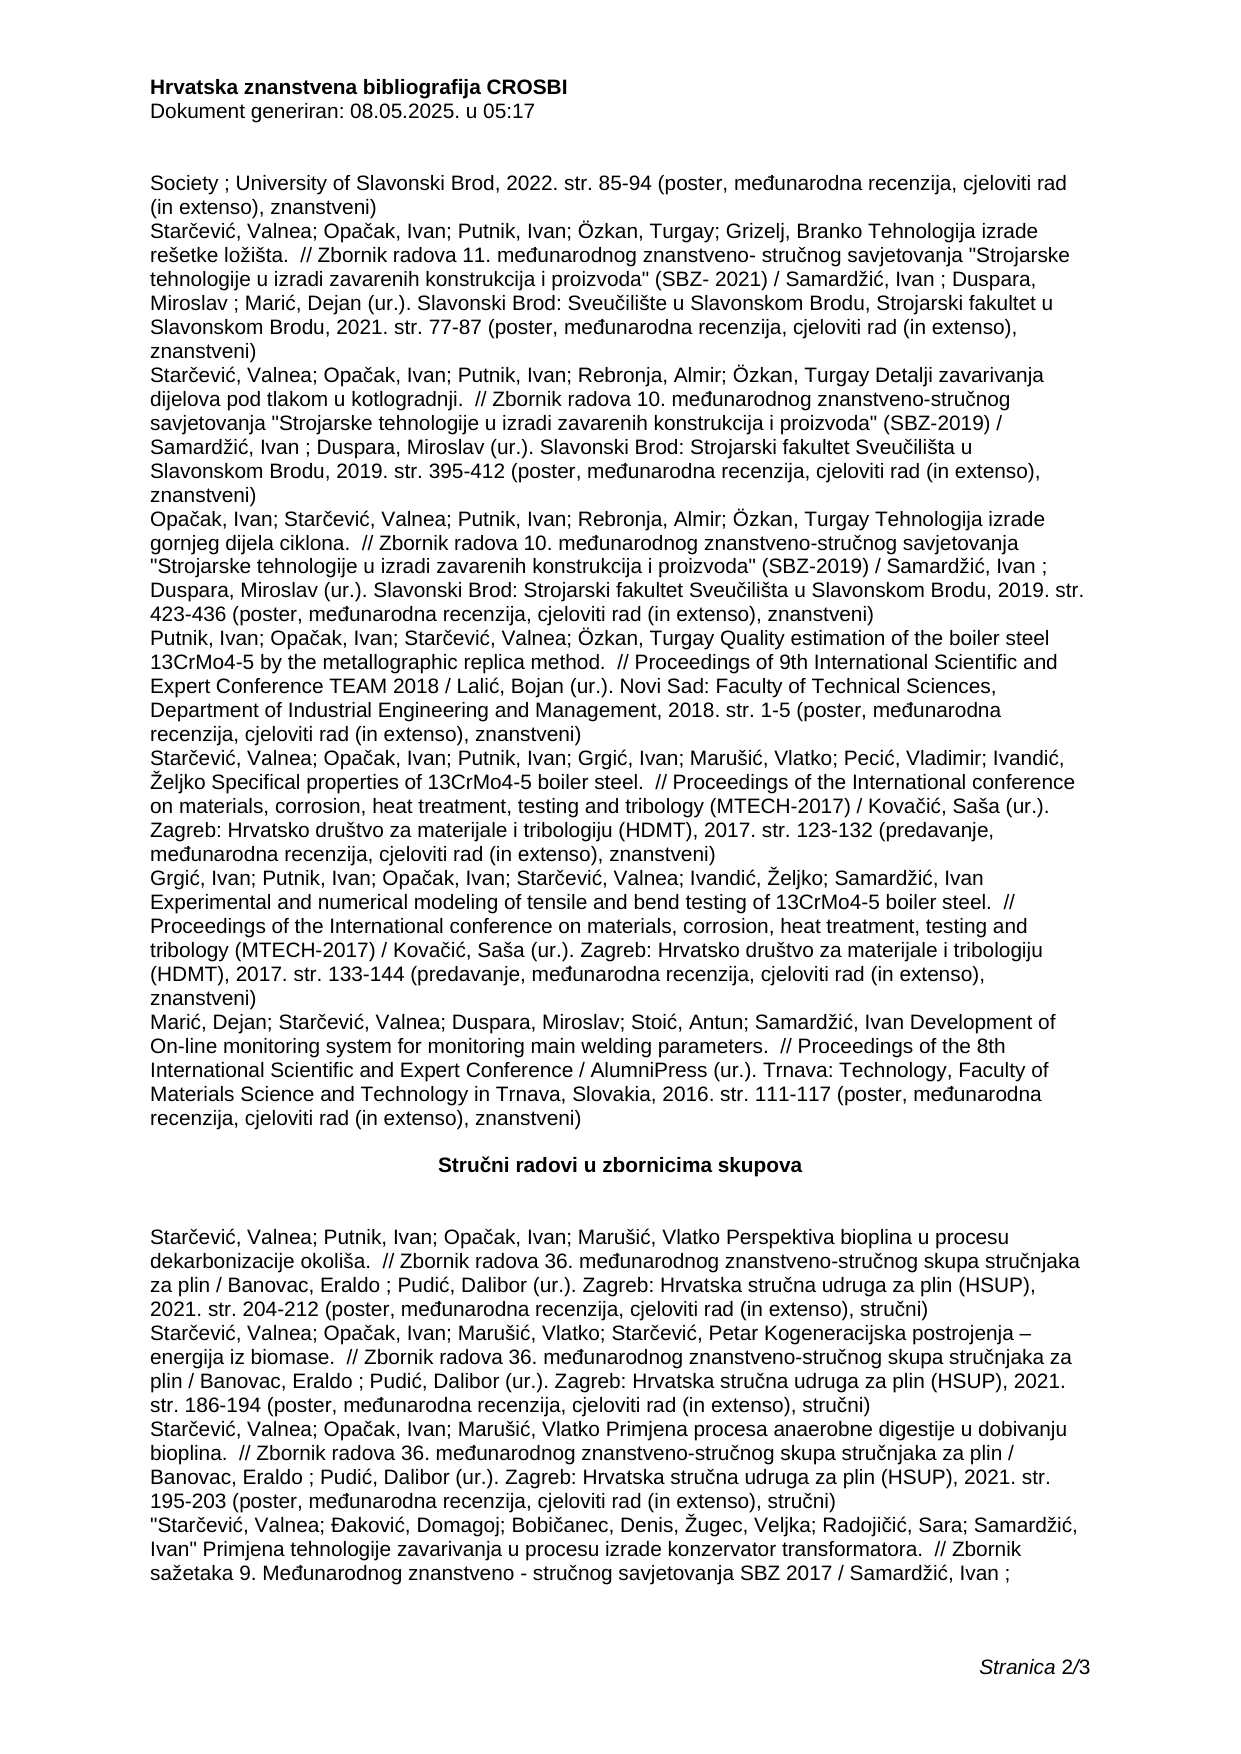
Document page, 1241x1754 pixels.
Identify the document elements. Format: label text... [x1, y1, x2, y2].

text Starčević, Valnea; Opačak, Ivan; Putnik, Ivan; Rebronja, Almir; Özkan, Turgay [150, 363, 1090, 506]
text Starčević, Valnea; Opačak, Ivan; Marušić, Vlatko; Starčević, Petar [150, 1321, 1090, 1417]
text Putnik, Ivan; Opačak, Ivan; Starčević, Valnea; Özkan, Turgay [150, 626, 1090, 746]
text Opačak, Ivan; Starčević, Valnea; Putnik, Ivan; Rebronja, Almir; Özkan, Turgay [150, 506, 1090, 626]
text Starčević, Valnea; Opačak, Ivan; Putnik, Ivan; Özkan, Turgay; Grizelj, Branko [150, 219, 1090, 363]
text Starčević, Valnea; Putnik, Ivan; Opačak, Ivan; Marušić, Vlatko [150, 1225, 1090, 1321]
text Starčević, Valnea; Opačak, Ivan; Marušić, Vlatko [150, 1417, 1090, 1513]
subtitle Stručni radovi u zbornicima skupova [150, 1153, 1090, 1177]
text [150, 171, 1090, 219]
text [150, 1513, 1090, 1584]
text Starčević, Valnea; Opačak, Ivan; Putnik, Ivan; Grgić, Ivan; Marušić, Vlatko; Pecić, Vladimir; Ivandić, Željko [150, 746, 1090, 866]
text Marić, Dejan; Starčević, Valnea; Duspara, Miroslav; Stoić, Antun; Samardžić, Ivan [150, 1009, 1090, 1129]
text Grgić, Ivan; Putnik, Ivan; Opačak, Ivan; Starčević, Valnea; Ivandić, Željko; Samardžić, Ivan [150, 866, 1090, 1009]
